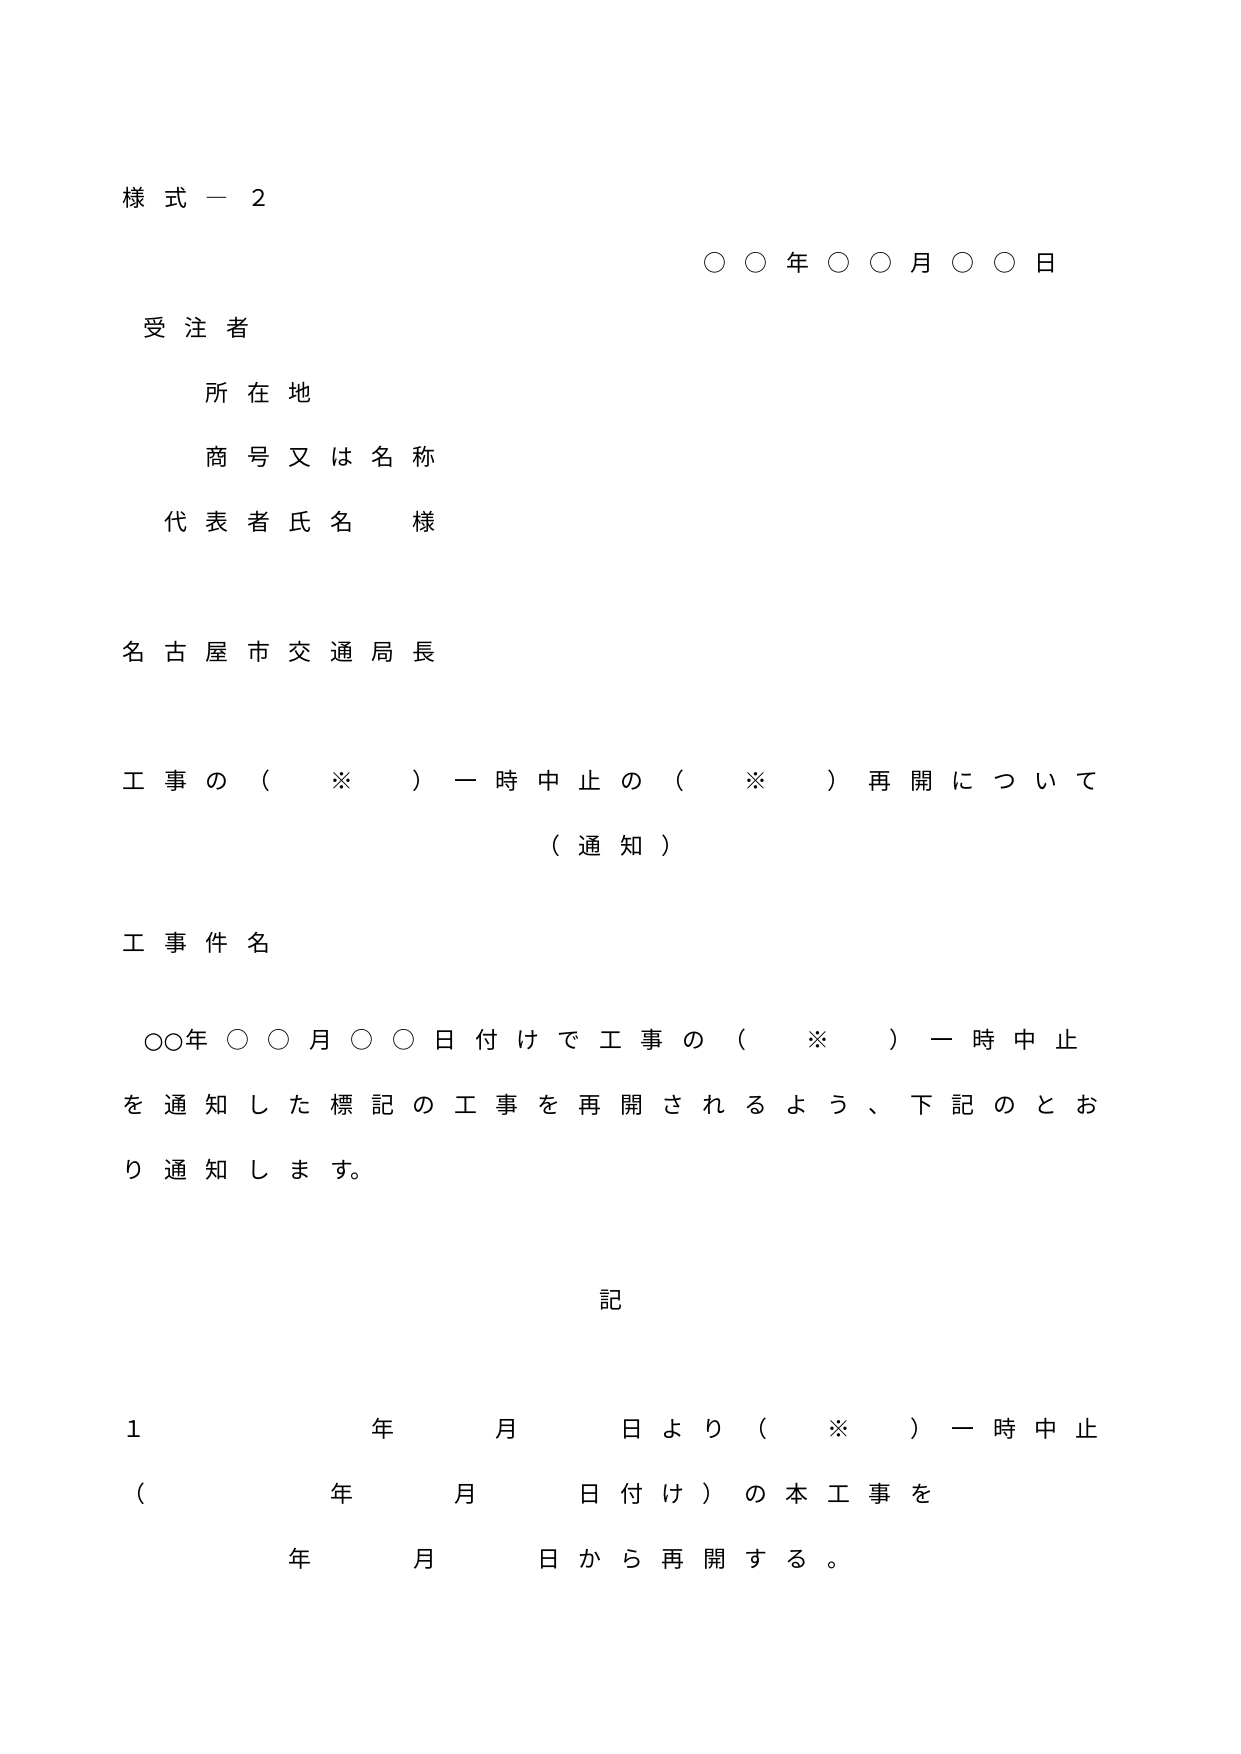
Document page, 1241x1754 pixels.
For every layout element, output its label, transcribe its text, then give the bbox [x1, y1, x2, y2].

text 商号又は名称 [123, 423, 1118, 488]
text 代表者氏名 様 [123, 488, 1118, 553]
text 工事件名 [123, 909, 1118, 974]
text 様式―２ [123, 164, 1118, 229]
text 記 [123, 1266, 1118, 1331]
text 名古屋市交通局長 [123, 585, 1118, 683]
text １ 年 月 日より（ ※ ）一時中止（ 年 月 日付け）の本工事を [123, 1395, 1118, 1525]
text 工事の（ ※ ）一時中止の（ ※ ）再開について（通知） [123, 747, 1118, 877]
text 年 月 日から再開する。 [123, 1525, 1118, 1590]
text 所在地 [123, 359, 1118, 423]
text ○○年○○月○○日付けで工事の（ ※ ）一時中止を通知した標記の工事を再開されるよう、下記のとおり通知します。 [123, 1007, 1118, 1201]
text ○○年○○月○○日 [123, 229, 1076, 294]
text 受注者 [123, 294, 1118, 359]
